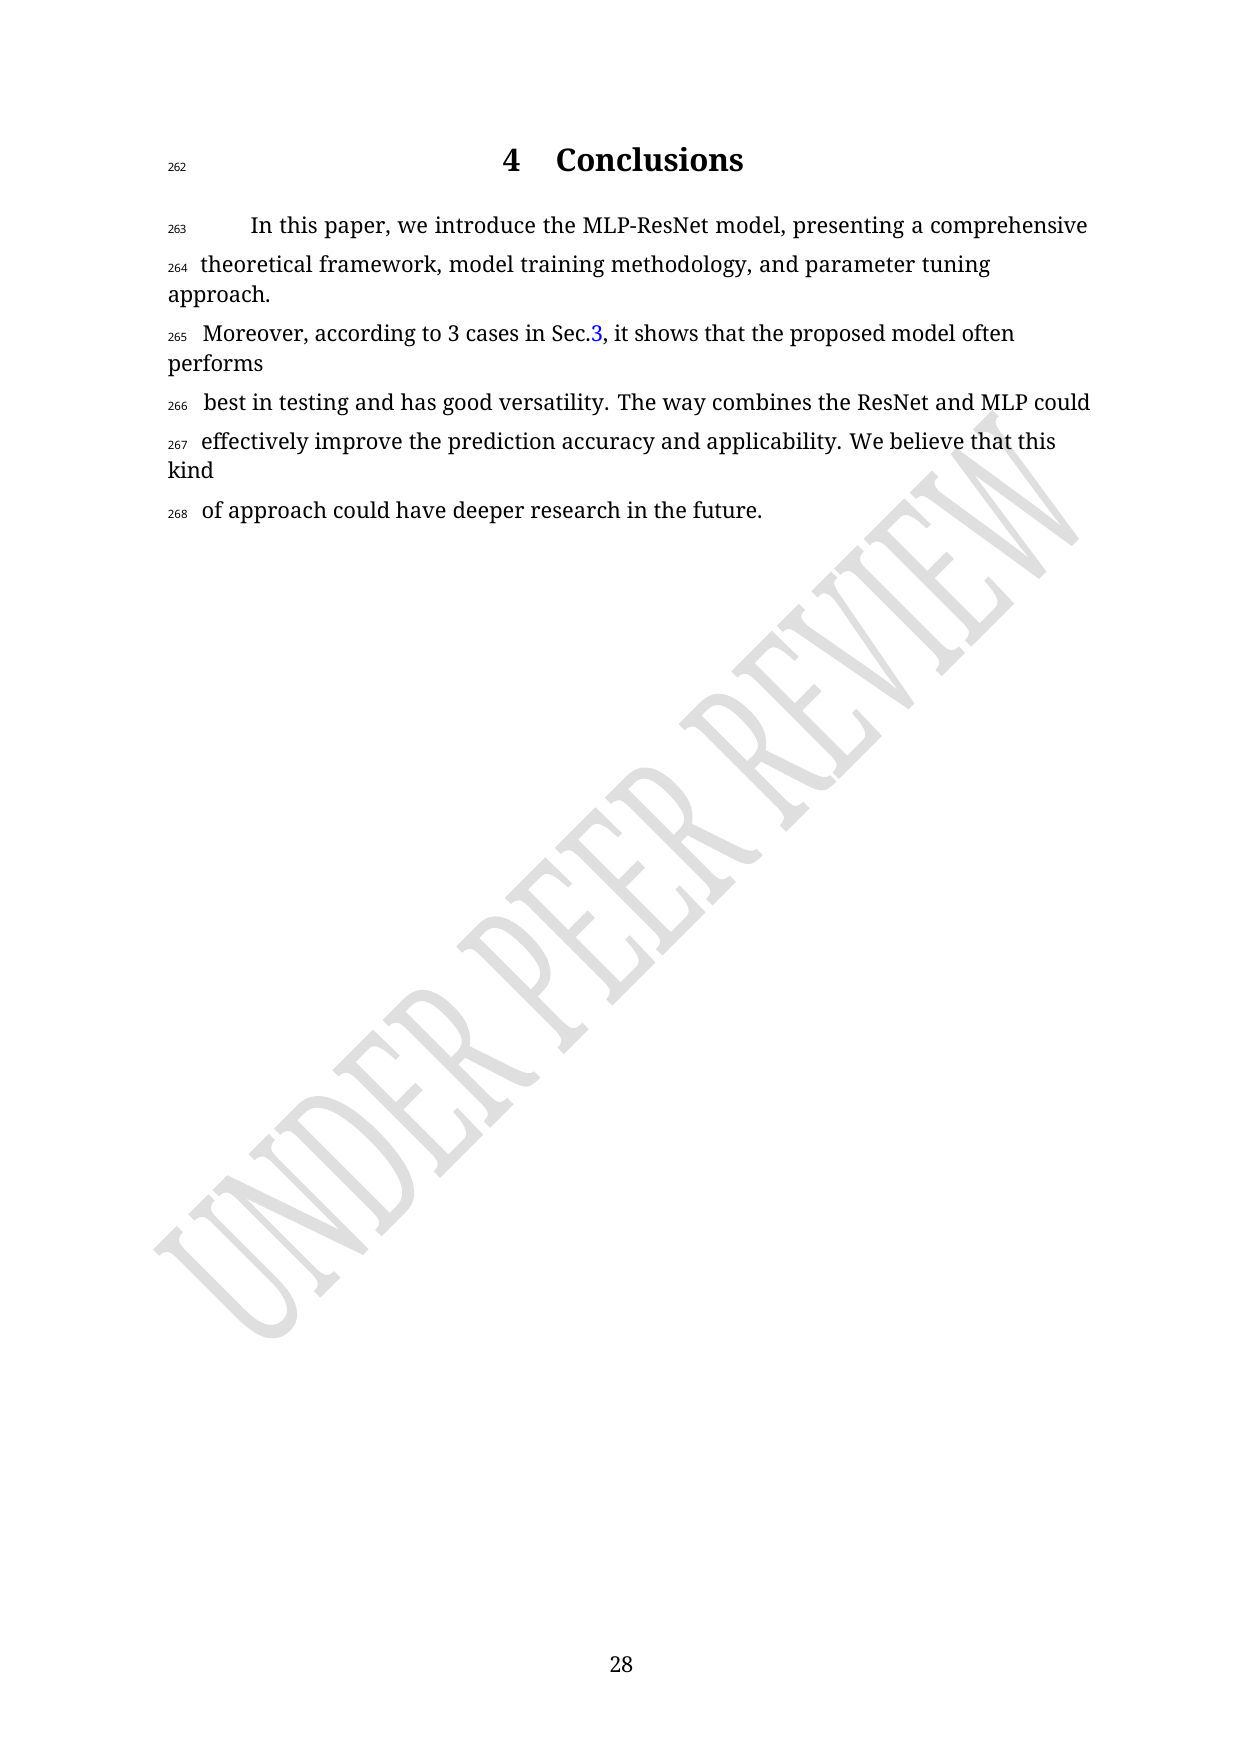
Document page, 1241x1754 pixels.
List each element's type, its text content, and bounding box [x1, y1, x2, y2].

text 262 4 Conclusions [168, 138, 1093, 181]
text 263 In this paper, we introduce the MLP-ResNet model, presenting a comprehensive [168, 210, 1093, 240]
text 266 best in testing and has good versatility. The way combines the ResNet and MLP could [168, 387, 1093, 416]
text 264 theoretical framework, model training methodology, and parameter tuning approach. [168, 249, 1093, 308]
text 265 Moreover, according to 3 cases in Sec.3, it shows that the proposed model often performs [168, 318, 1093, 377]
text 268 of approach could have deeper research in the future. [168, 494, 1093, 524]
text 267 effectively improve the prediction accuracy and applicability. We believe that this kind [168, 426, 1093, 485]
